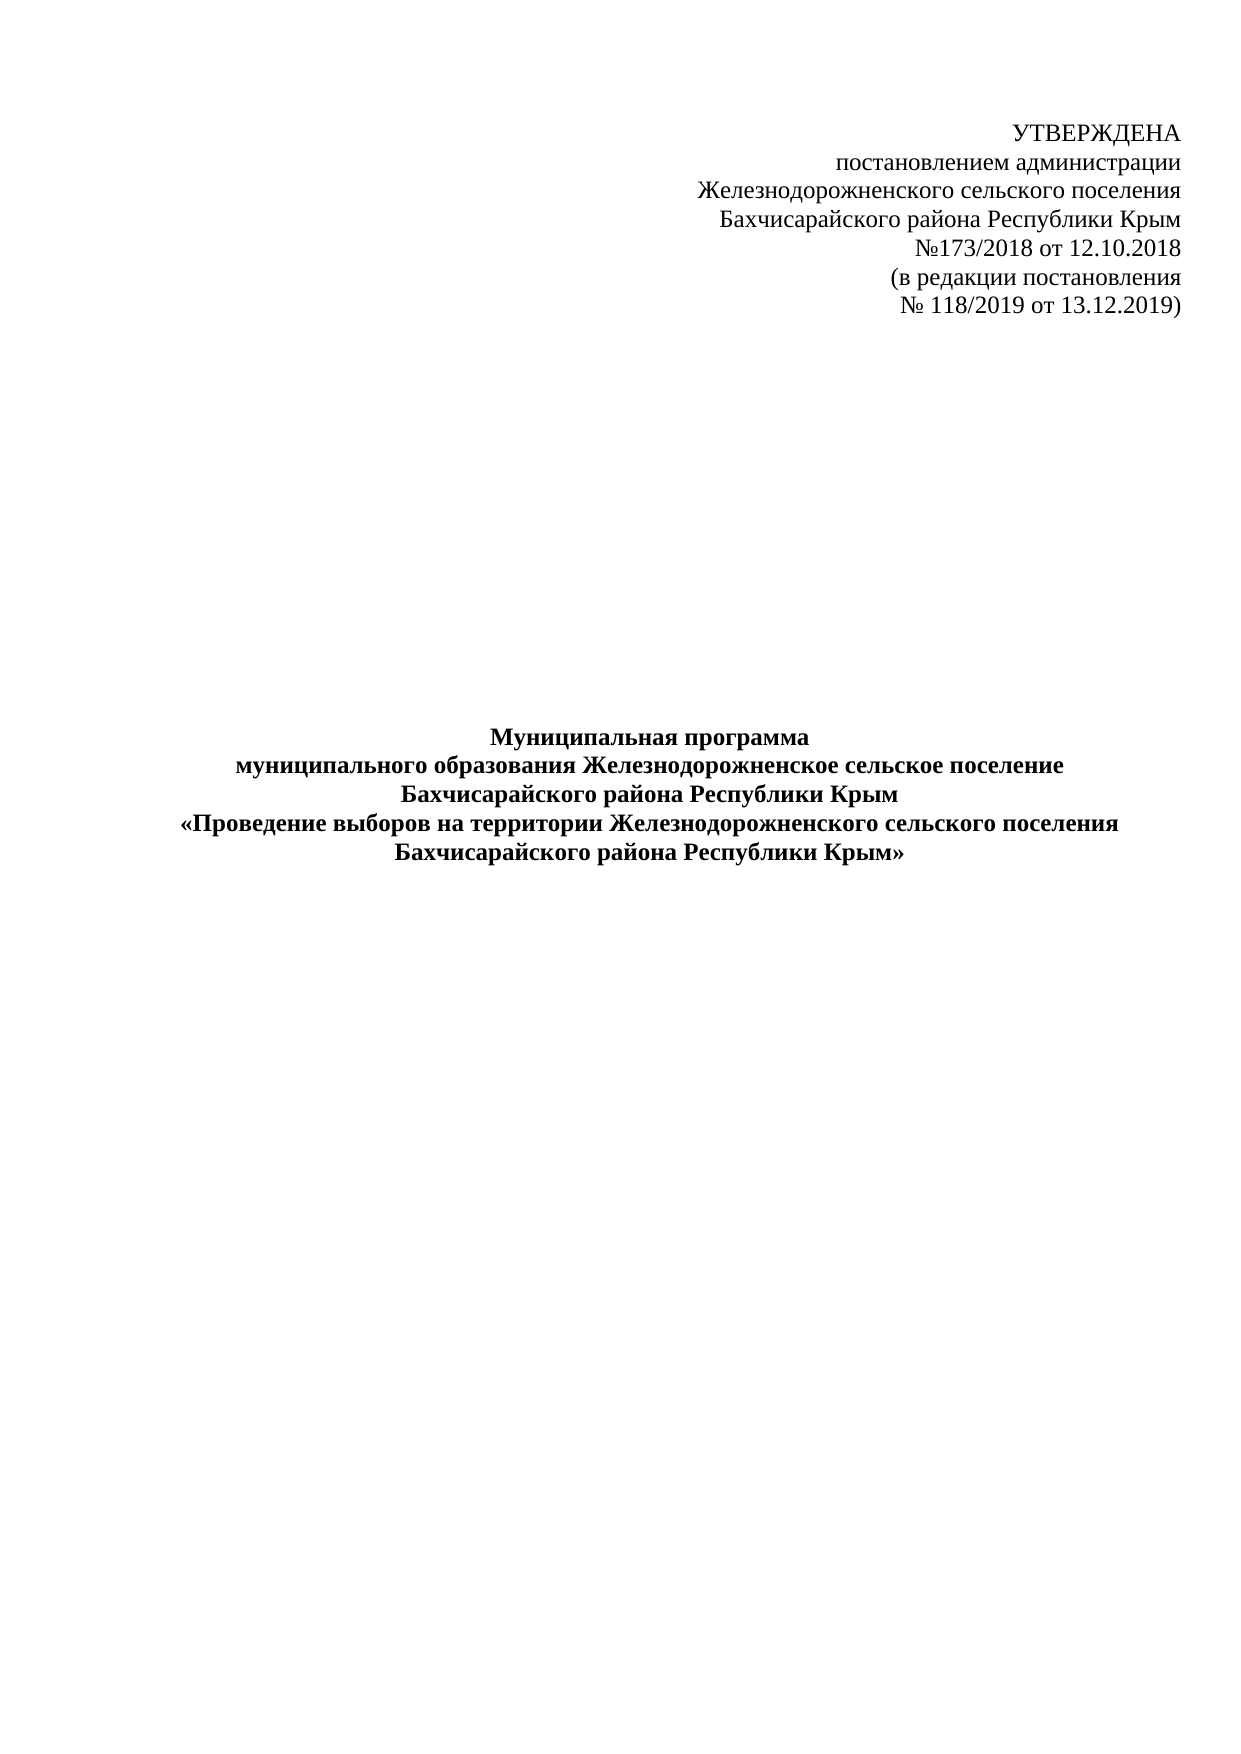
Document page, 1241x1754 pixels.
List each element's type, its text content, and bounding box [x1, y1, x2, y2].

text постановлением администрации [118, 147, 1181, 176]
text №173/2018 от 12.10.2018 [681, 233, 1181, 262]
text Железнодорожненского сельского поселения Бахчисарайского района Республики Крым [681, 176, 1181, 233]
text муниципального образования Железнодорожненское сельское поселение [118, 751, 1181, 779]
text «Проведение выборов на территории Железнодорожненского сельского поселения Бахчисарайского района Республики Крым» [118, 808, 1181, 866]
text Муниципальная программа [118, 722, 1181, 751]
text УТВЕРЖДЕНА [118, 118, 1181, 147]
text № 118/2019 от 13.12.2019) [681, 291, 1181, 319]
text (в редакции постановления [681, 262, 1181, 291]
text Бахчисарайского района Республики Крым [118, 779, 1181, 808]
